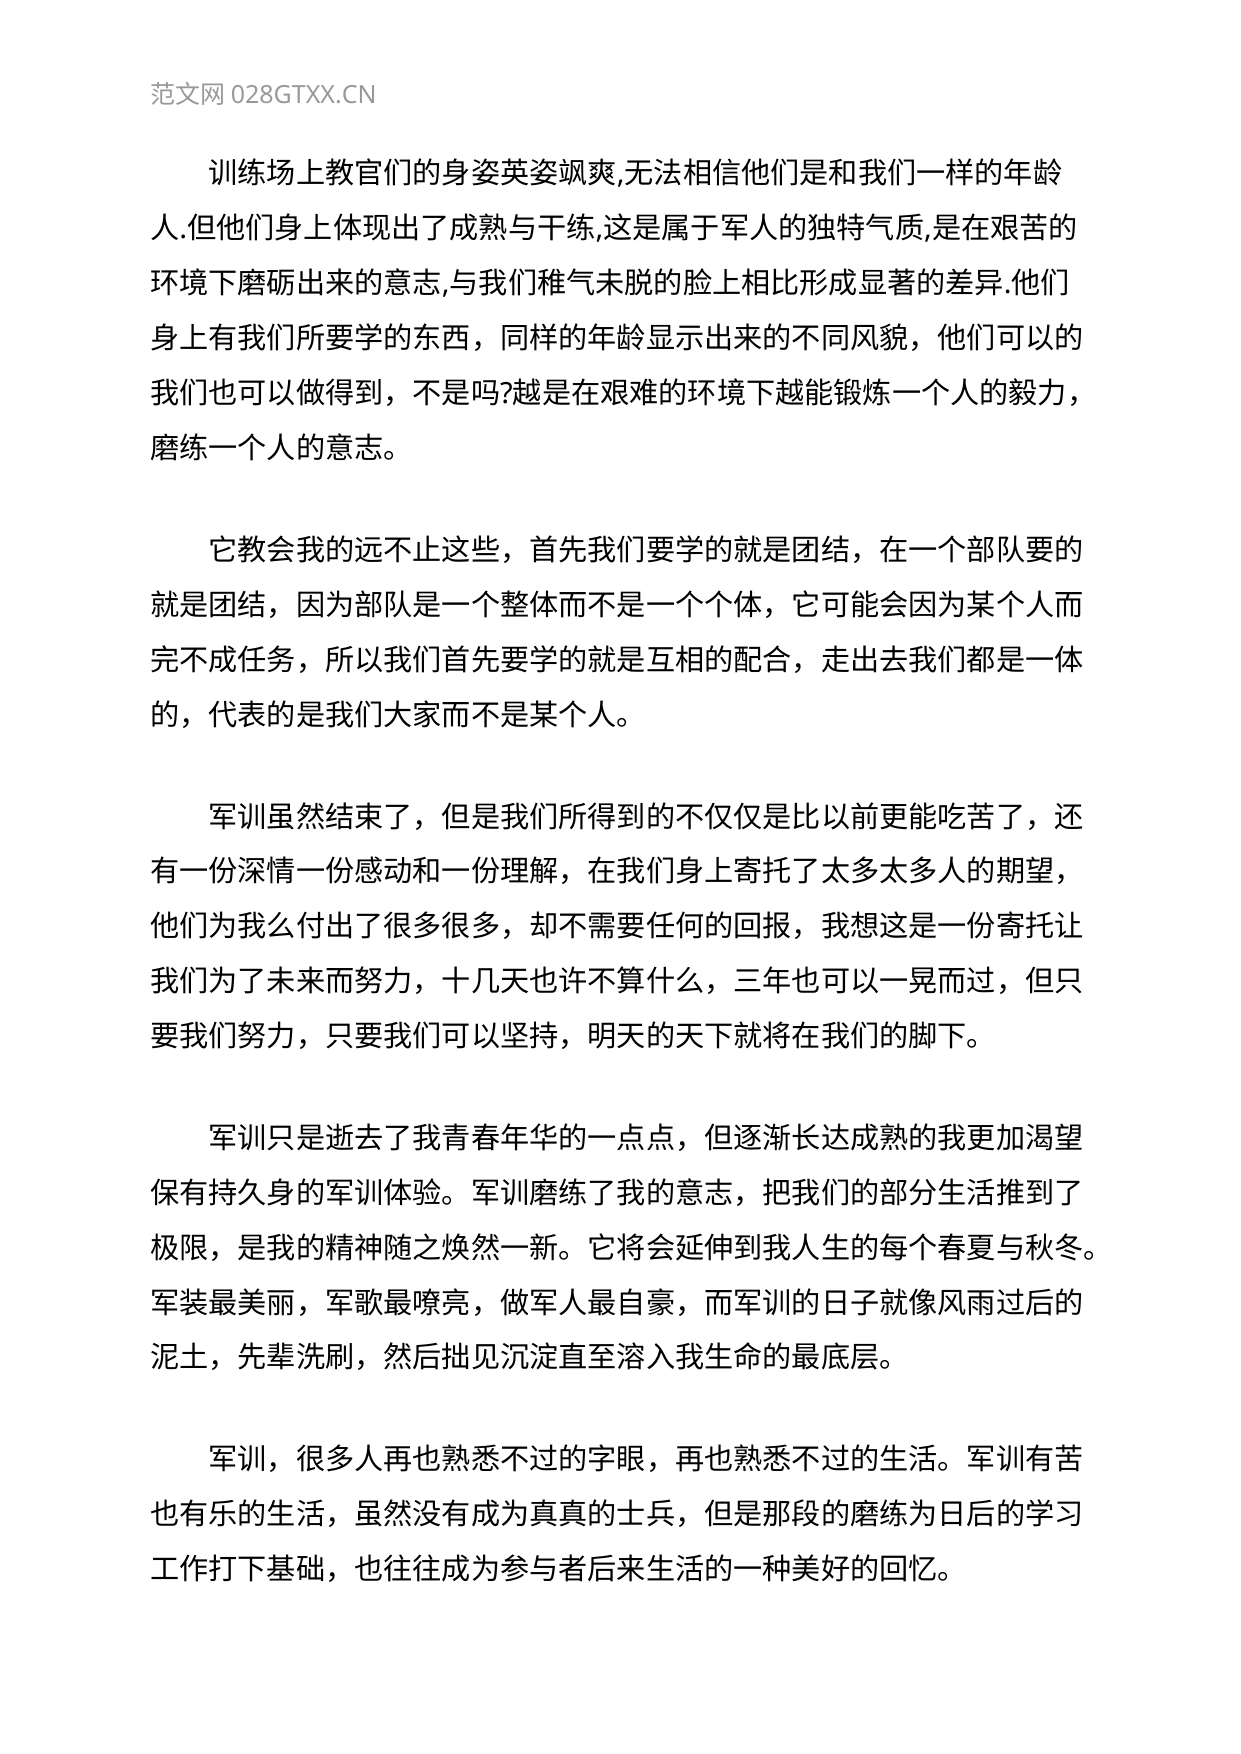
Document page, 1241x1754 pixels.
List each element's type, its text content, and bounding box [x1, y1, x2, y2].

text 训练场上教官们的身姿英姿飒爽,无法相信他们是和我们一样的年龄人.但他们身上体现出了成熟与干练,这是属于军人的独特气质,是在艰苦的环境下磨砺出来的意志,与我们稚气未脱的脸上相比形成显著的差异.他们身上有我们所要学的东西，同样的年龄显示出来的不同风貌，他们可以的我们也可以做得到，不是吗?越是在艰难的环境下越能锻炼一个人的毅力，磨练一个人的意志。 [150, 150, 1090, 467]
text 军训虽然结束了，但是我们所得到的不仅仅是比以前更能吃苦了，还有一份深情一份感动和一份理解，在我们身上寄托了太多太多人的期望，他们为我么付出了很多很多，却不需要任何的回报，我想这是一份寄托让我们为了未来而努力，十几天也许不算什么，三年也可以一晃而过，但只要我们努力，只要我们可以坚持，明天的天下就将在我们的脚下。 [150, 793, 1090, 1055]
text 军训只是逝去了我青春年华的一点点，但逐渐长达成熟的我更加渴望保有持久身的军训体验。军训磨练了我的意志，把我们的部分生活推到了极限，是我的精神随之焕然一新。它将会延伸到我人生的每个春夏与秋冬。军装最美丽，军歌最嘹亮，做军人最自豪，而军训的日子就像风雨过后的泥土，先辈洗刷，然后拙见沉淀直至溶入我生命的最底层。 [150, 1114, 1090, 1376]
text 军训，很多人再也熟悉不过的字眼，再也熟悉不过的生活。军训有苦也有乐的生活，虽然没有成为真真的士兵，但是那段的磨练为日后的学习工作打下基础，也往往成为参与者后来生活的一种美好的回忆。 [150, 1436, 1090, 1588]
text 它教会我的远不止这些，首先我们要学的就是团结，在一个部队要的就是团结，因为部队是一个整体而不是一个个体，它可能会因为某个人而完不成任务，所以我们首先要学的就是互相的配合，走出去我们都是一体的，代表的是我们大家而不是某个人。 [150, 527, 1090, 734]
